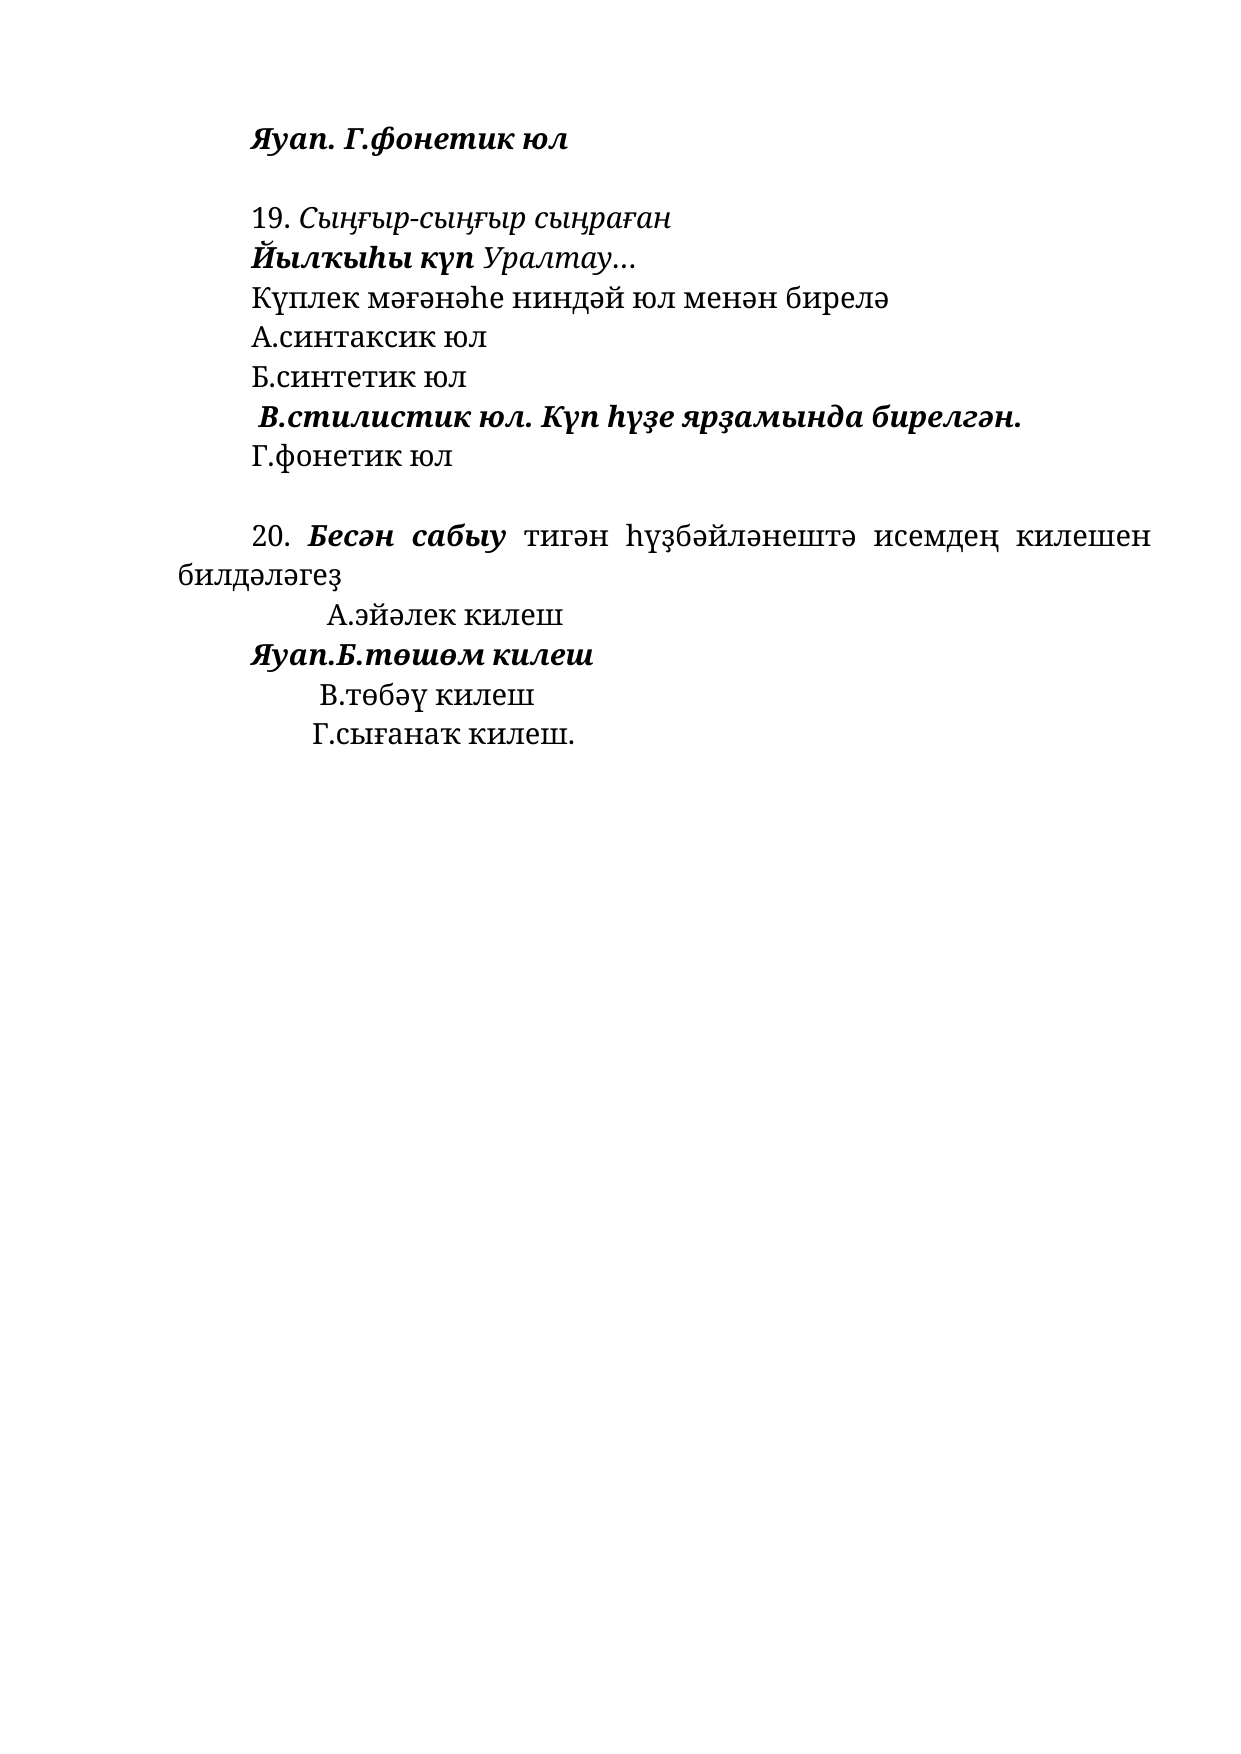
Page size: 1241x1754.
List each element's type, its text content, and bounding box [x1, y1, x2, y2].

text Б.синтетик юл [177, 356, 1152, 396]
text 19. Сыңғыр-сыңғыр сыңраған [177, 197, 1152, 237]
text Яуап. Г.фонетик юл [177, 118, 1152, 158]
text 20. Бесән сабыу тигән һүҙбәйләнештә исемдең килешен билдәләгеҙ [177, 515, 1152, 594]
text Йылҡыһы күп Уралтау… [177, 237, 1152, 277]
text Күплек мәғәнәһе ниндәй юл менән бирелә [177, 277, 1152, 317]
text А.эйәлек килеш [177, 594, 1152, 634]
text Яуап.Б.төшөм килеш [177, 634, 1152, 674]
text А.синтаксик юл [177, 317, 1152, 356]
text Г.сығанаҡ килеш. [177, 713, 1152, 753]
text Г.фонетик юл [177, 436, 1152, 475]
text В.стилистик юл. Күп һүҙе ярҙамында бирелгән. [177, 396, 1152, 436]
text В.төбәү килеш [177, 674, 1152, 713]
